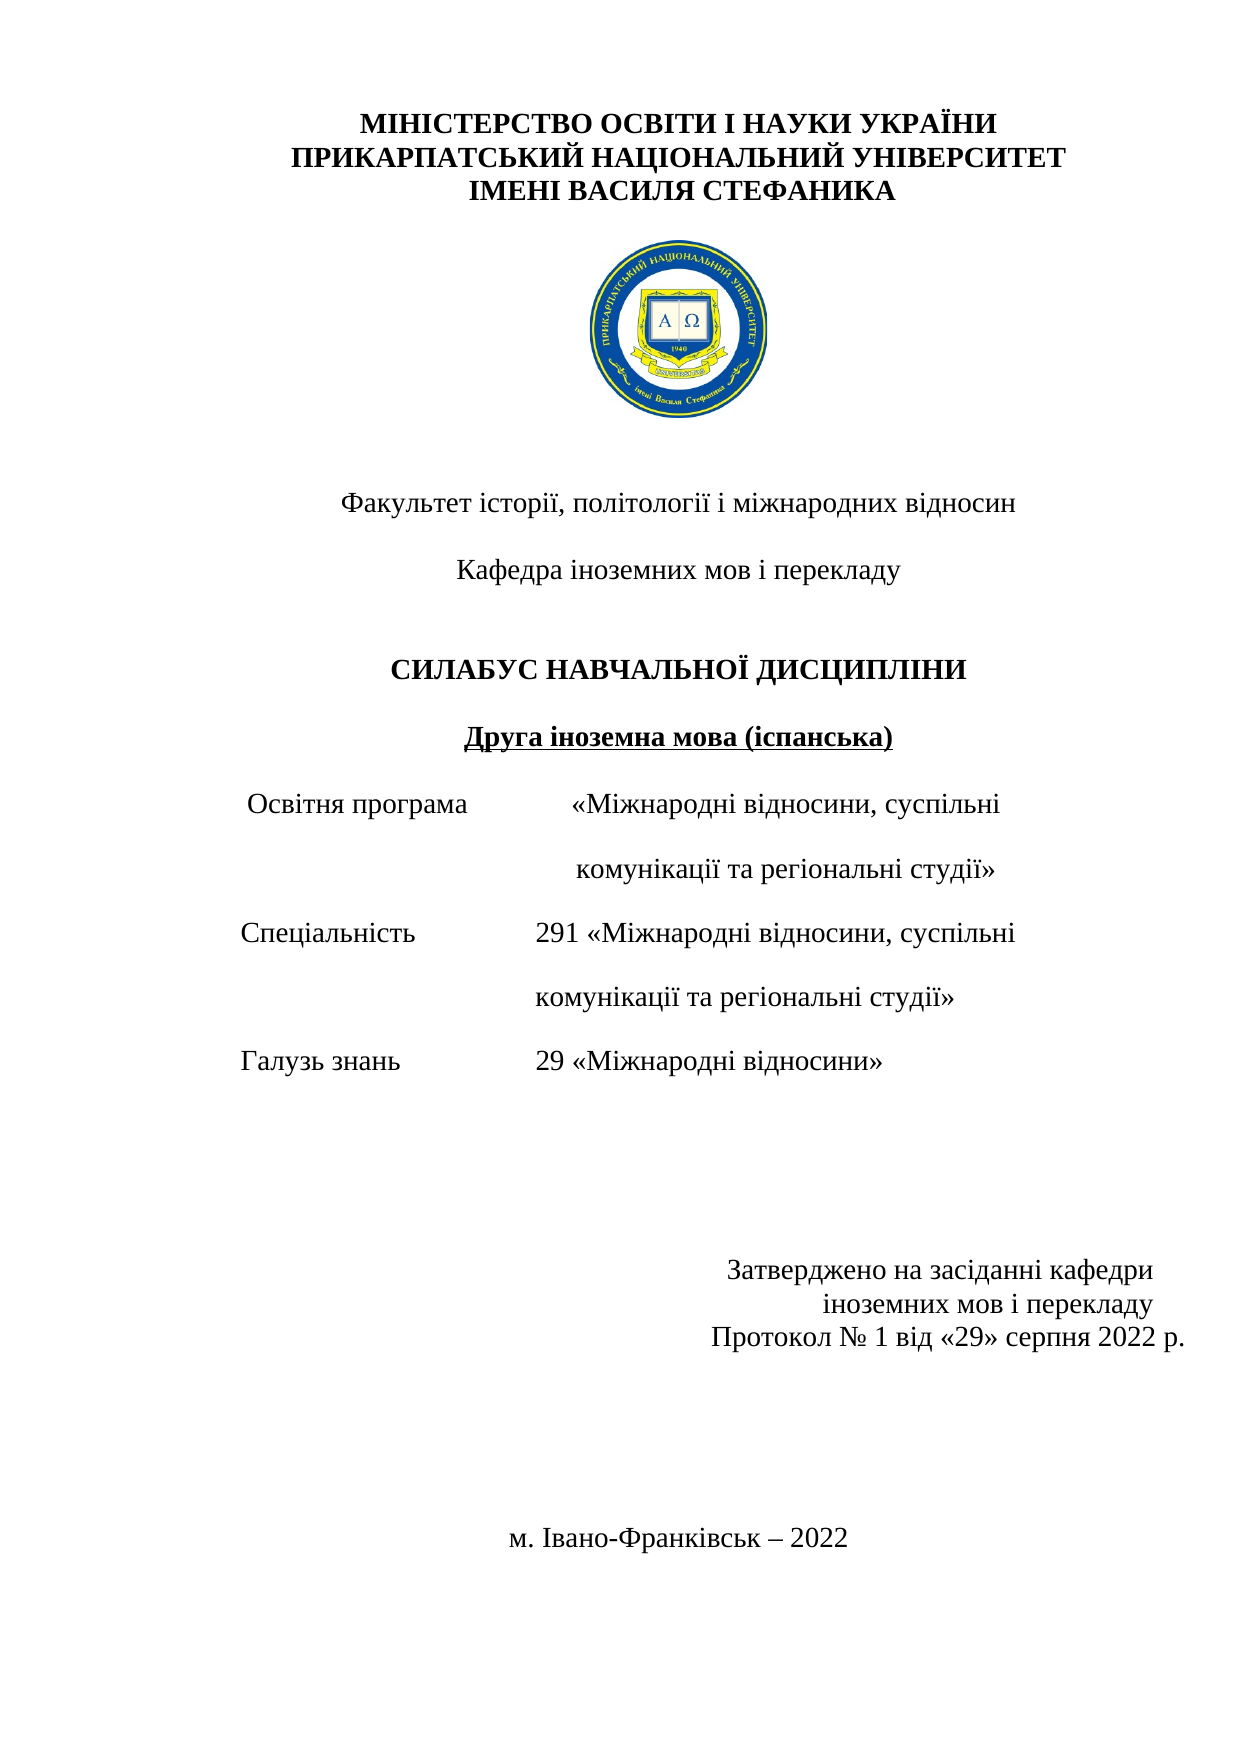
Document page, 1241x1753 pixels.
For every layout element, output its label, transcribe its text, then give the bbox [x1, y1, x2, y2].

text Факультет історії, політології і міжнародних відносин [167, 485, 1190, 518]
text Кафедра іноземних мов і перекладу [167, 552, 1190, 585]
text Освітня програма «Міжнародні відносини, суспільні комунікації та регіональні студії» [211, 787, 1036, 884]
text Спеціальність 291 «Міжнародні відносини, суспільні комунікації та регіональні студії» [240, 915, 1036, 1012]
text м. Івано-Франківськ – 2022 [167, 1521, 1190, 1554]
text ПРИКАРПАТСЬКИЙ НАЦІОНАЛЬНИЙ УНІВЕРСИТЕТ [167, 140, 1190, 173]
text Затверджено на засіданні кафедри іноземних мов і перекладу [718, 1252, 1153, 1319]
text МІНІСТЕРСТВО ОСВІТИ І НАУКИ УКРАЇНИ [167, 106, 1190, 140]
text СИЛАБУС НАВЧАЛЬНОЇ ДИСЦИПЛІНИ [167, 652, 1190, 686]
text ІМЕНІ ВАСИЛЯ СТЕФАНИКА [167, 173, 1190, 207]
text Друга іноземна мова (іспанська) [167, 719, 1190, 753]
picture [589, 240, 768, 418]
text Галузь знань 29 «Міжнародні відносини» [167, 1043, 1036, 1076]
text Протокол № 1 від «29» серпня 2022 р. [167, 1319, 1190, 1353]
